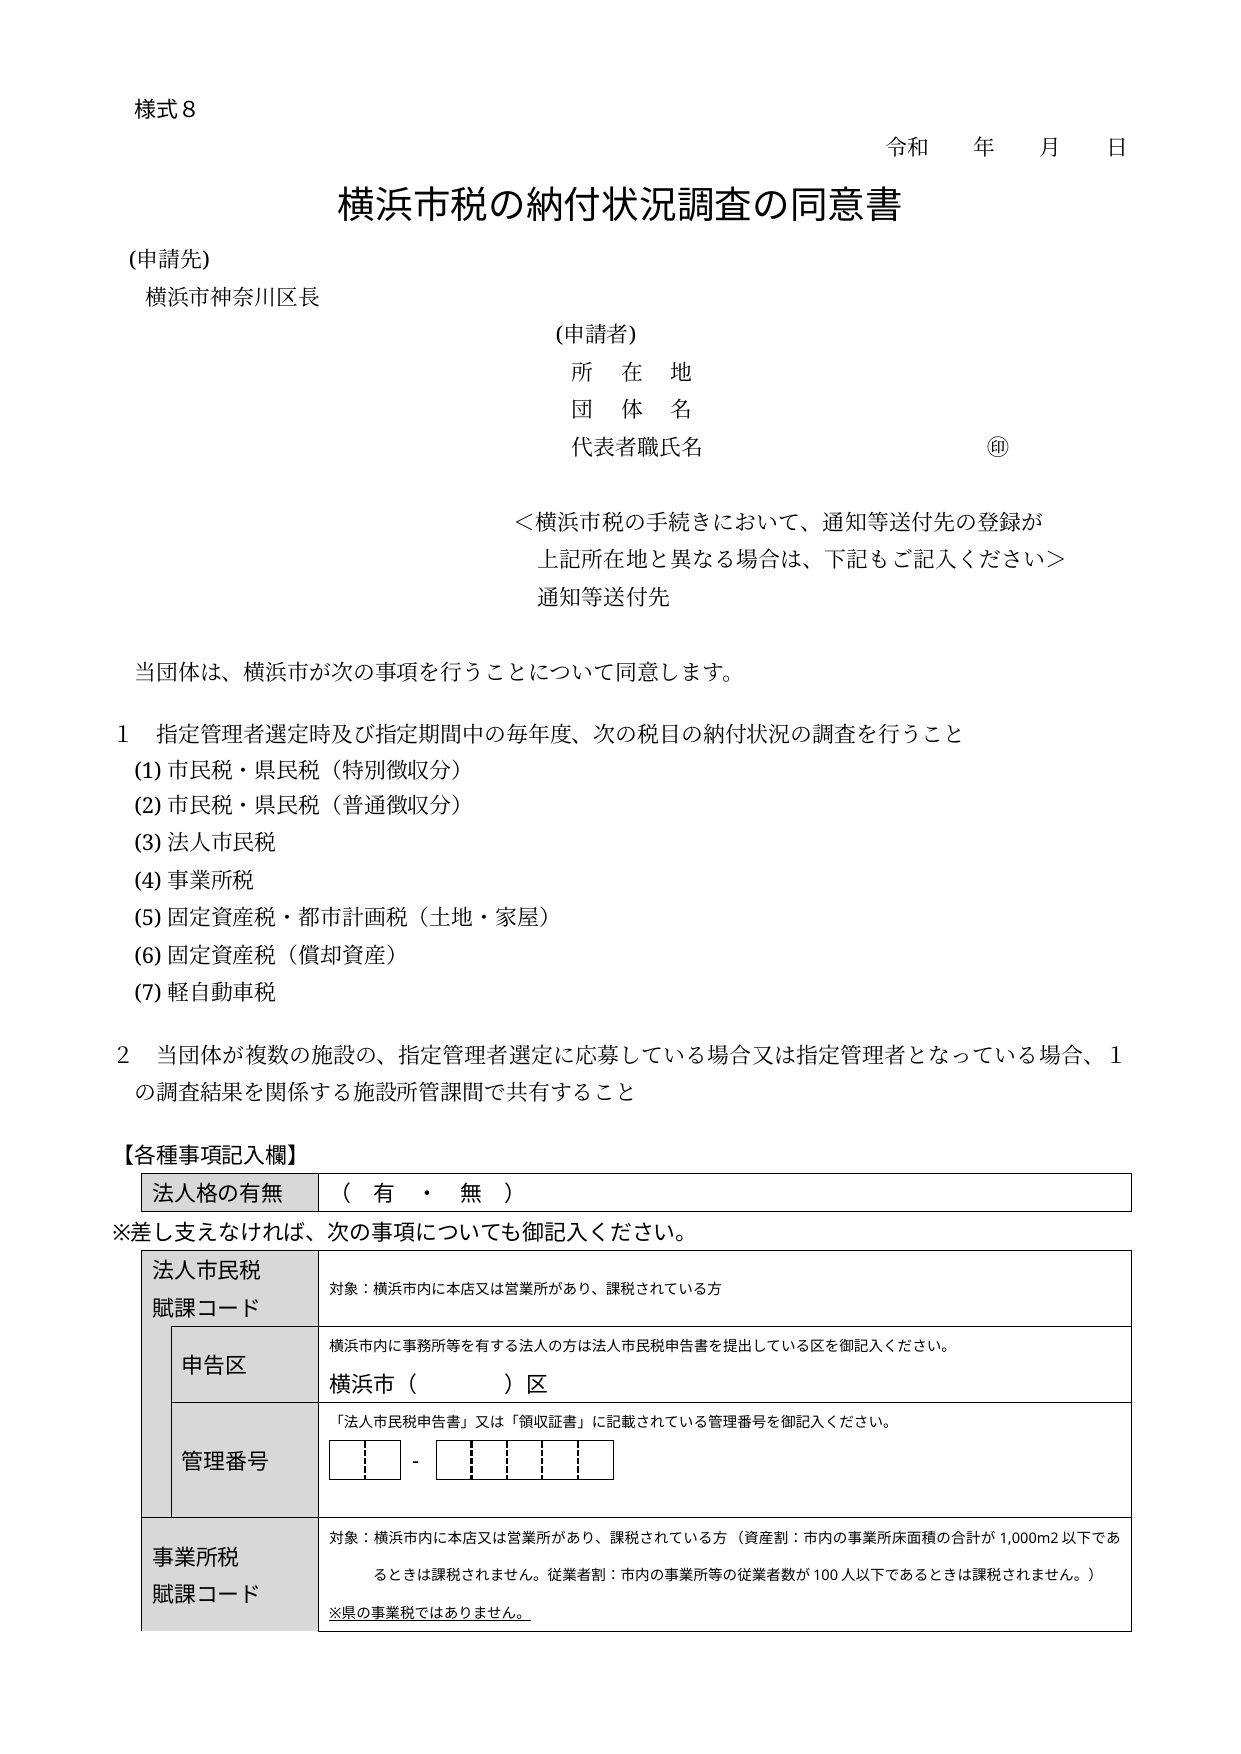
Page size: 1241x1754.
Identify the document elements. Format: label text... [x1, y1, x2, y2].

text ２ 当団体が複数の施設の、指定管理者選定に応募している場合又は指定管理者となっている場合、１の調査結果を関係する施設所管課間で共有すること [112, 1035, 1128, 1110]
text １ 指定管理者選定時及び指定期間中の毎年度、次の税目の納付状況の調査を行うこと [112, 714, 1128, 752]
table_cell 対象：横浜市内に本店又は営業所があり、課税されている方（資産割：市内の事業所床面積の合計が1,000m2以下であるときは課税されません。従業者割：市内の事業所等の従業者数が100人以下であるときは課税されません。） ※県の事業税ではありません。 [319, 1518, 1131, 1631]
text (3) 法人市民税 [112, 822, 1128, 860]
text (4) 事業所税 [112, 860, 1128, 897]
text (1) 市民税・県民税（特別徴収分） [112, 752, 1128, 785]
table_cell 横浜市内に事務所等を有する法人の方は法人市民税申告書を提出している区を御記入ください。 横浜市（ ）区 [319, 1327, 1131, 1402]
text 【各種事項記入欄】 [112, 1135, 1128, 1172]
text 横浜市税の納付状況調査の同意書 [112, 164, 1128, 239]
table_cell 申告区 [172, 1327, 318, 1402]
table_cell [142, 1326, 171, 1517]
text 代表者職氏名 ㊞ [112, 427, 1128, 464]
text 通知等送付先 [426, 577, 1128, 614]
table_header 法人市民税 賦課コード [142, 1251, 318, 1326]
table_cell 管理番号 [172, 1403, 318, 1517]
text ※差し支えなければ、次の事項についても御記入ください。 [112, 1212, 1128, 1249]
table_cell 「法人市民税申告書」又は「領収証書」に記載されている管理番号を御記入ください。 [319, 1403, 1131, 1517]
text 様式８ [112, 89, 1128, 127]
table_header 対象：横浜市内に本店又は営業所があり、課税されている方 [319, 1251, 1131, 1326]
text (申請先) [112, 239, 1128, 277]
text 上記所在地と異なる場合は、下記もご記入ください＞ [426, 539, 1128, 577]
text 団 体 名 [112, 389, 1128, 427]
text (6) 固定資産税（償却資産） [112, 935, 1128, 972]
table_cell 事業所税 賦課コード [142, 1518, 318, 1631]
table_header 法人格の有無 [142, 1174, 318, 1211]
text ＜横浜市税の手続きにおいて、通知等送付先の登録が [426, 502, 1128, 539]
text (2) 市民税・県民税（普通徴収分） [112, 785, 1128, 822]
text (申請者) [112, 314, 1128, 352]
table_header （ 有 ・ 無 ） [319, 1174, 1131, 1211]
text 令和 年 月 日 [112, 127, 1128, 164]
text (7) 軽自動車税 [112, 972, 1128, 1010]
text 所 在 地 [112, 352, 1128, 389]
text 当団体は、横浜市が次の事項を行うことについて同意します。 [112, 652, 1128, 689]
text (5) 固定資産税・都市計画税（土地・家屋） [112, 897, 1128, 935]
text 横浜市神奈川区長 [112, 277, 1128, 314]
